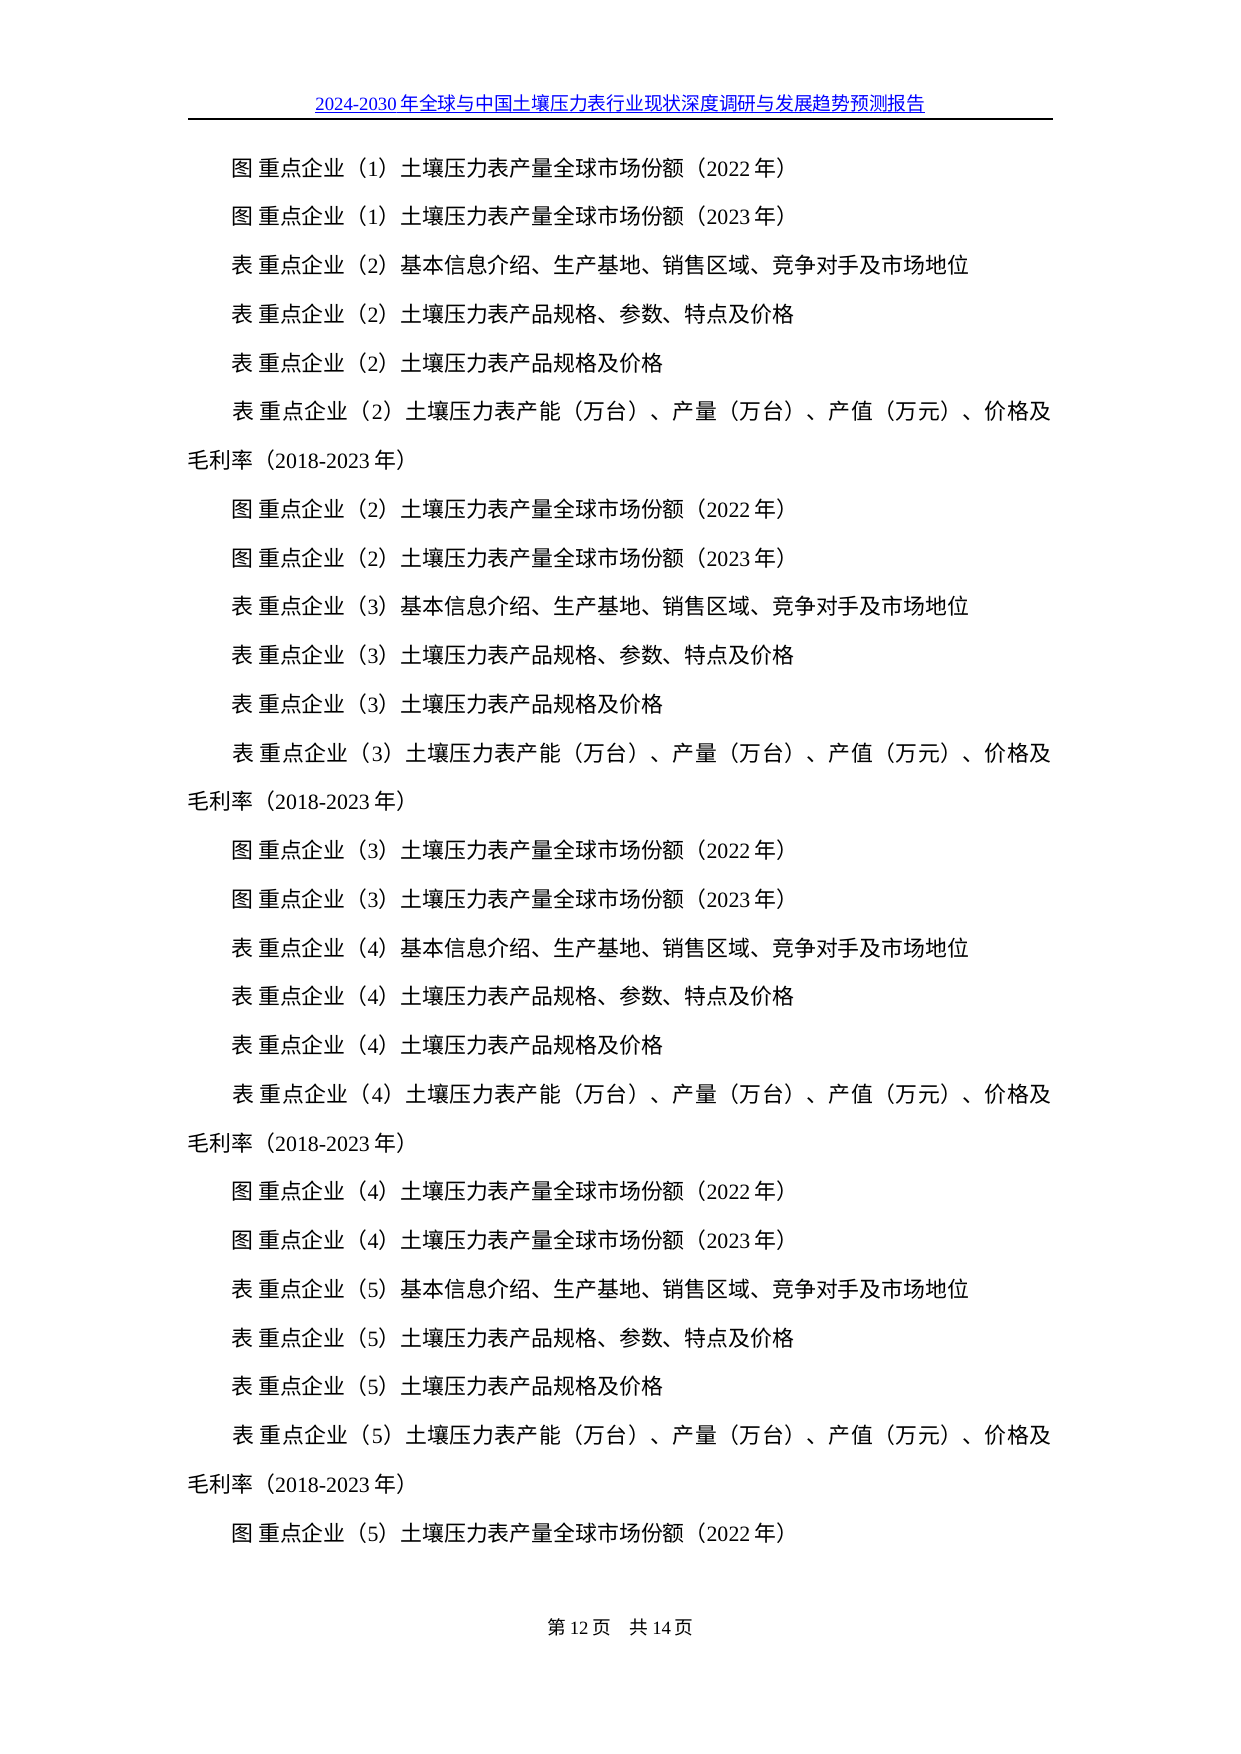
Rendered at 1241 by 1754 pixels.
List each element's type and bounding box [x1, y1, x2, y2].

text [187, 150, 1053, 1548]
